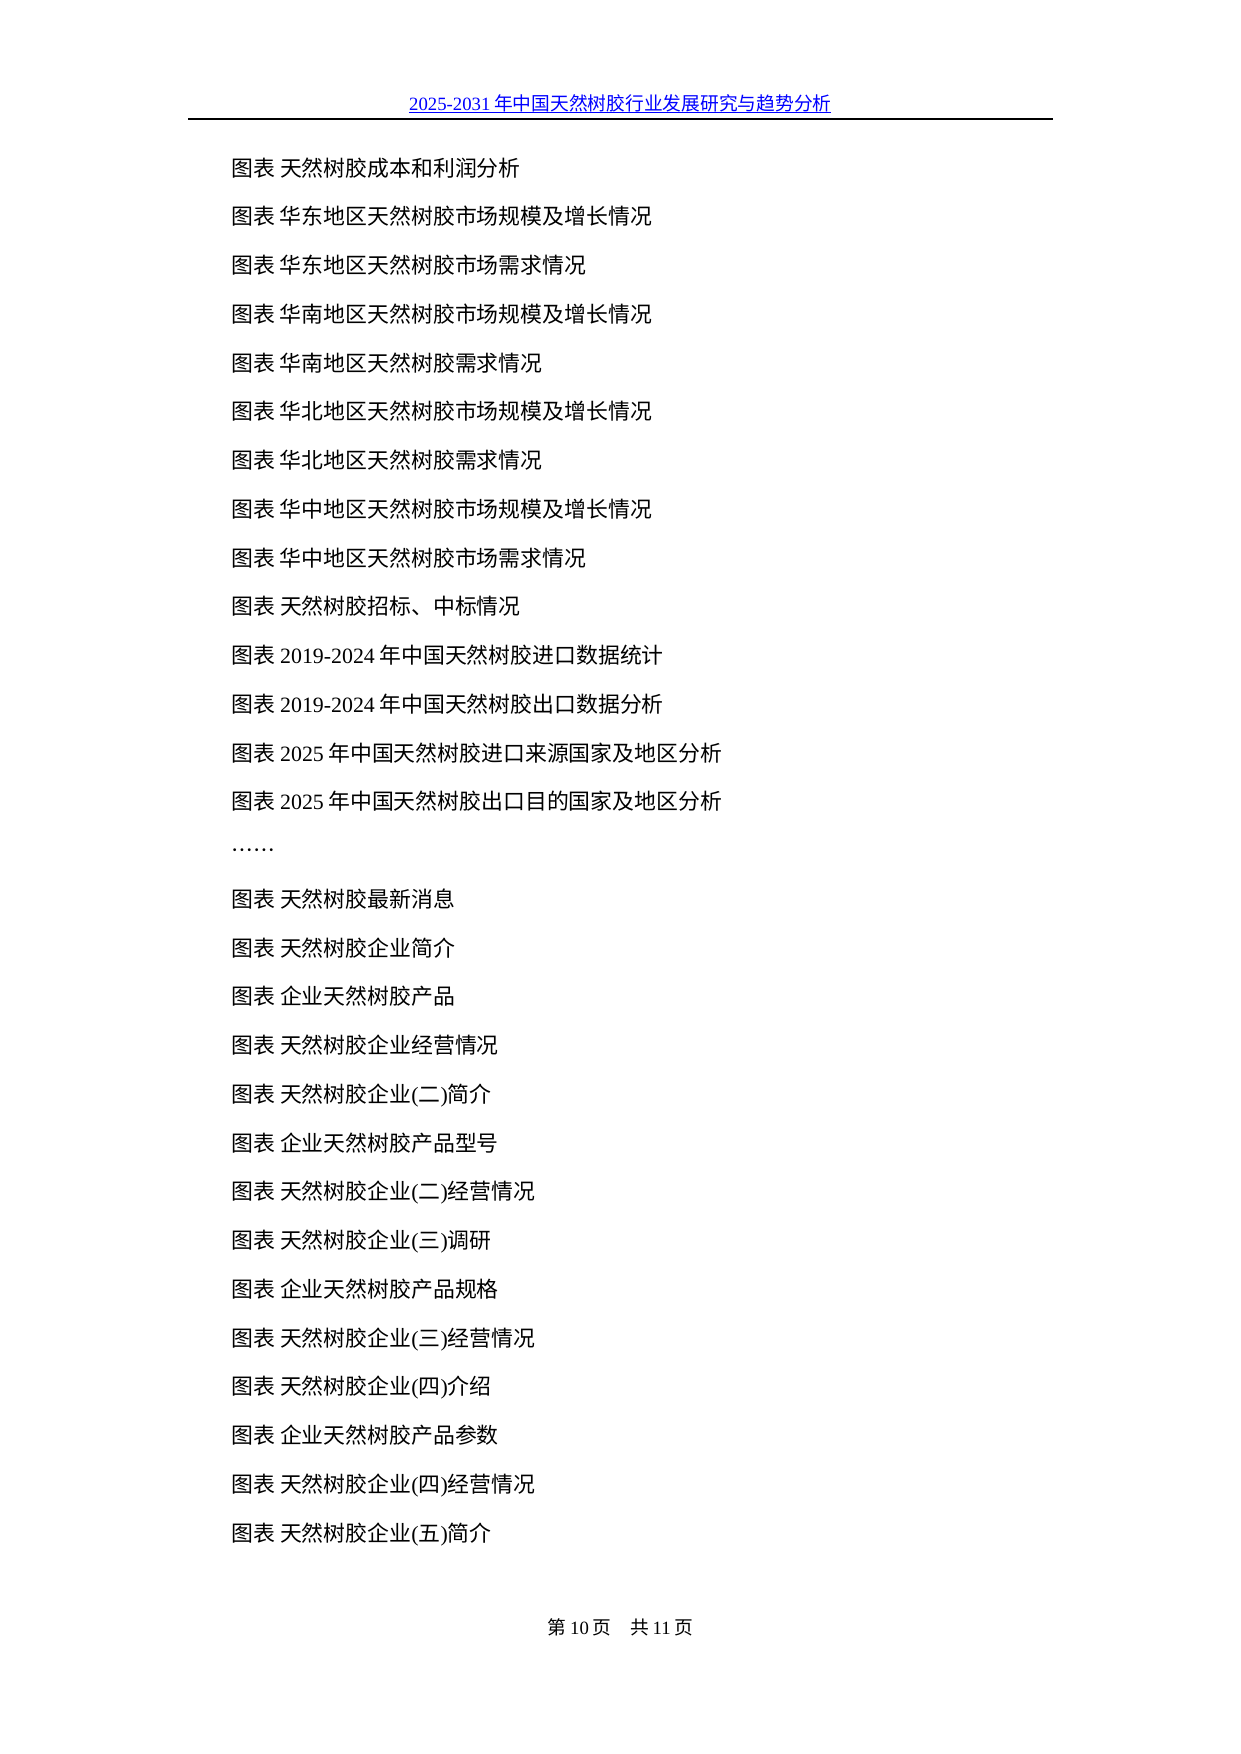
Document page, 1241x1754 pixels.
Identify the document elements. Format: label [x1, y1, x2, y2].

text [187, 150, 1053, 1548]
